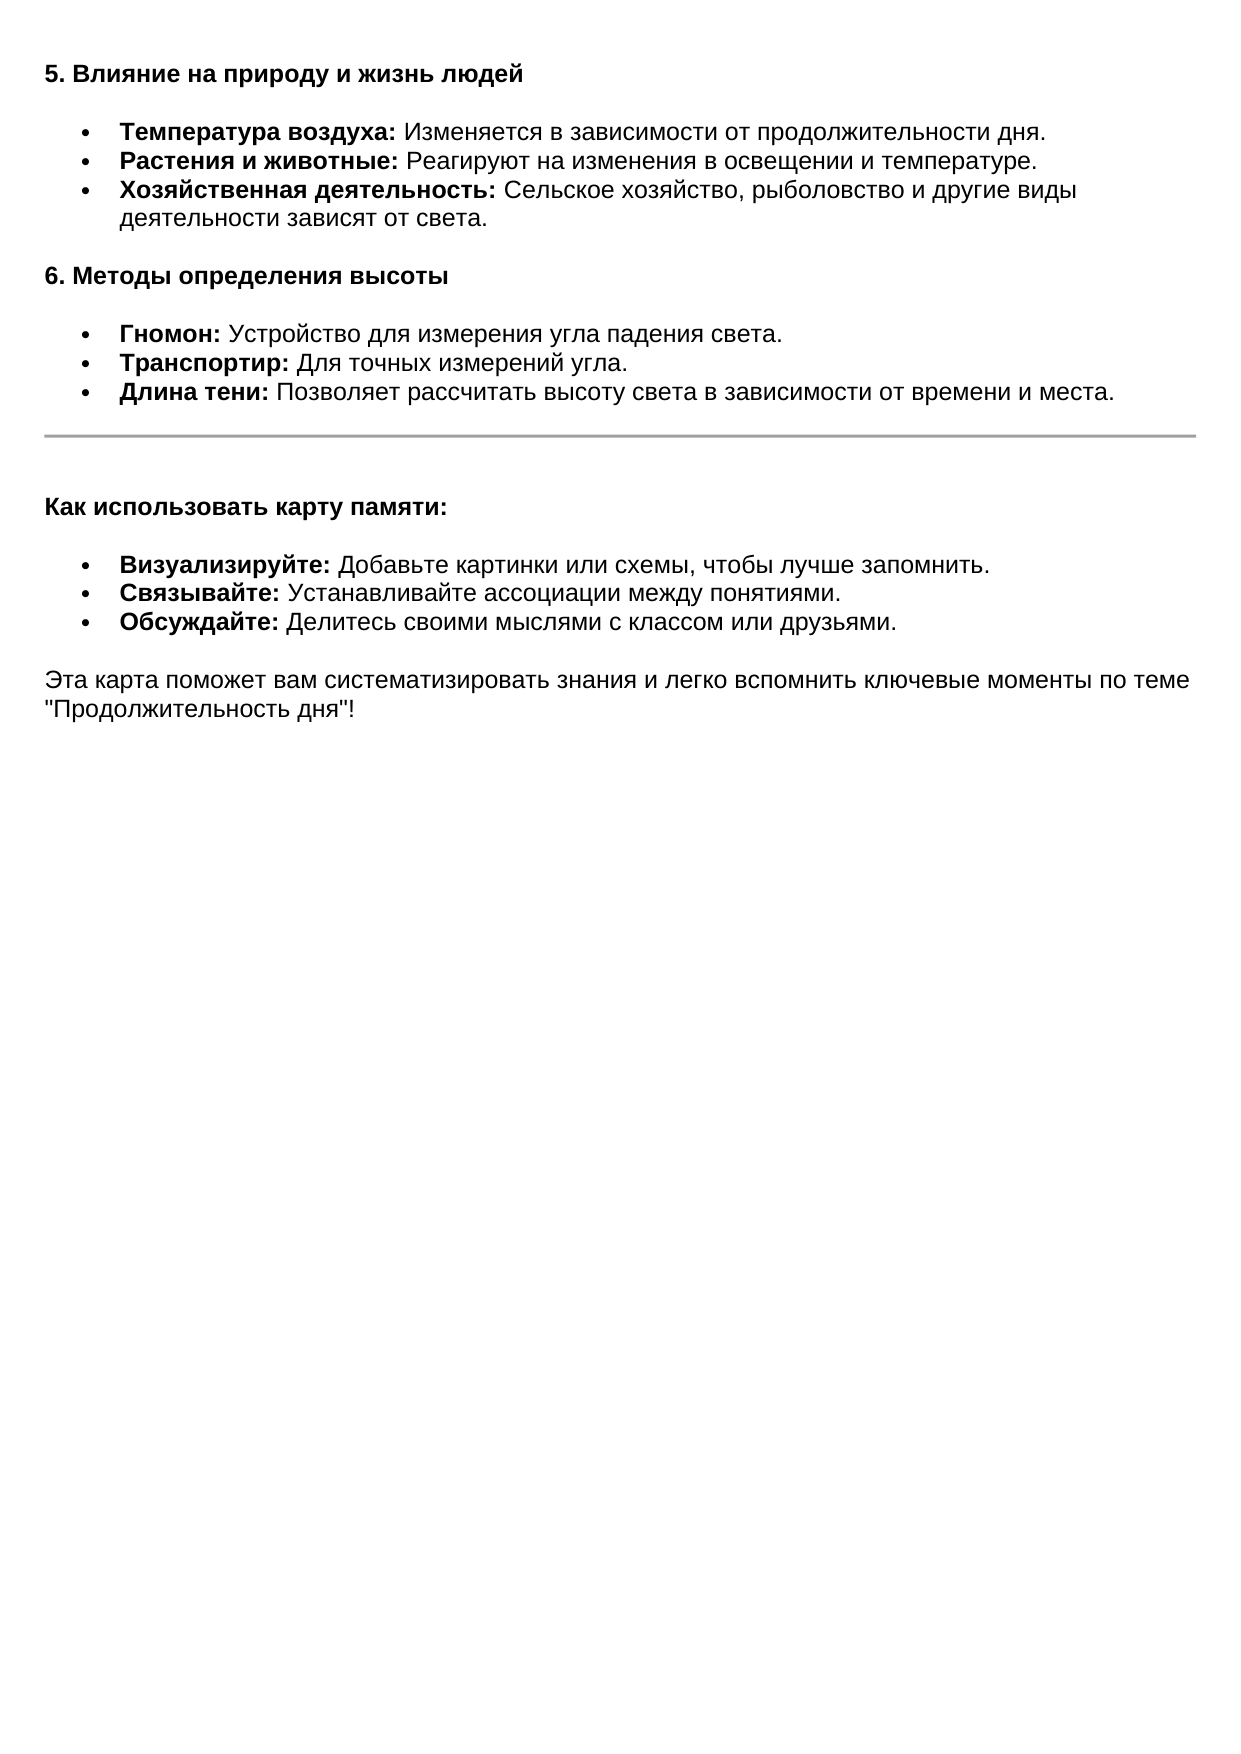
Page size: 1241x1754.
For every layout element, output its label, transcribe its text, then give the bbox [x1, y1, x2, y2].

list Растения и животные: Реагируют на изменения в освещении и температуре. [82, 146, 1196, 174]
list Длина тени: Позволяет рассчитать высоту света в зависимости от времени и места. [82, 377, 1196, 405]
text Эта карта поможет вам систематизировать знания и легко вспомнить ключевые моменты по теме "Продолжительность дня"! [44, 665, 1196, 723]
text Как использовать карту памяти: [44, 492, 1196, 521]
list Гномон: Устройство для измерения угла падения света. [82, 319, 1196, 348]
list Температура воздуха: Изменяется в зависимости от продолжительности дня. [82, 117, 1196, 146]
list Обсуждайте: Делитесь своими мыслями с классом или друзьями. [82, 607, 1196, 636]
text 5. Влияние на природу и жизнь людей [44, 59, 1196, 88]
list Визуализируйте: Добавьте картинки или схемы, чтобы лучше запомнить. [82, 550, 1196, 578]
text 6. Методы определения высоты [44, 261, 1196, 290]
list Связывайте: Устанавливайте ассоциации между понятиями. [82, 578, 1196, 607]
list Хозяйственная деятельность: Сельское хозяйство, рыболовство и другие виды деятельности зависят от света. [82, 174, 1196, 232]
list Транспортир: Для точных измерений угла. [82, 348, 1196, 377]
